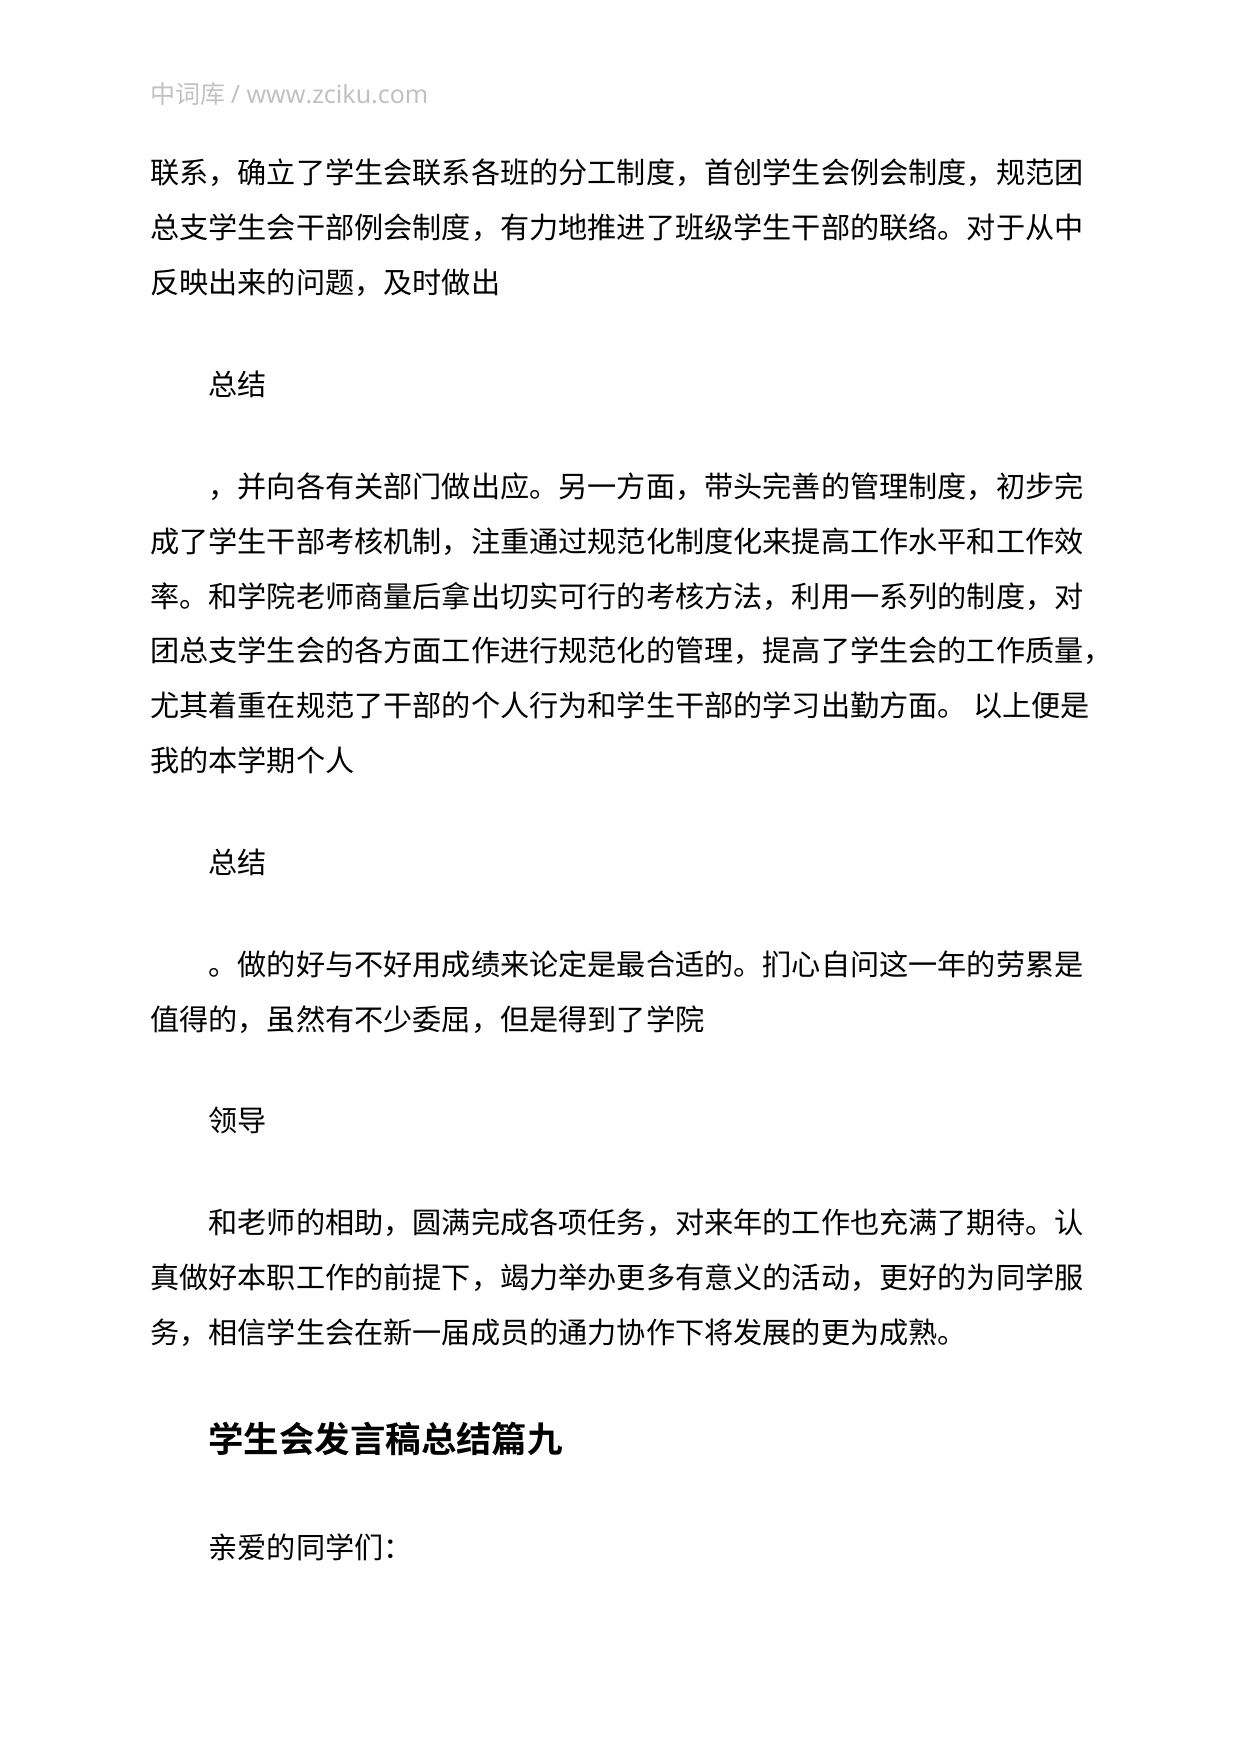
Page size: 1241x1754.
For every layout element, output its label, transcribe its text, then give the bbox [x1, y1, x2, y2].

text 领导 [150, 1098, 1090, 1140]
text ，并向各有关部门做出应。另一方面，带头完善的管理制度，初步完成了学生干部考核机制，注重通过规范化制度化来提高工作水平和工作效率。和学院老师商量后拿出切实可行的考核方法，利用一系列的制度，对团总支学生会的各方面工作进行规范化的管理，提高了学生会的工作质量，尤其着重在规范了干部的个人行为和学生干部的学习出勤方面。 以上便是我的本学期个人 [150, 463, 1090, 780]
text 。做的好与不好用成绩来论定是最合适的。扪心自问这一年的劳累是值得的，虽然有不少委屈，但是得到了学院 [150, 941, 1090, 1038]
text 亲爱的同学们： [150, 1525, 1090, 1567]
text 和老师的相助，圆满完成各项任务，对来年的工作也充满了期待。认真做好本职工作的前提下，竭力举办更多有意义的活动，更好的为同学服务，相信学生会在新一届成员的通力协作下将发展的更为成熟。 [150, 1200, 1090, 1352]
text 总结 [150, 362, 1090, 404]
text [150, 150, 1090, 302]
text 学生会发言稿总结篇九 [150, 1411, 1090, 1463]
text 总结 [150, 839, 1090, 882]
